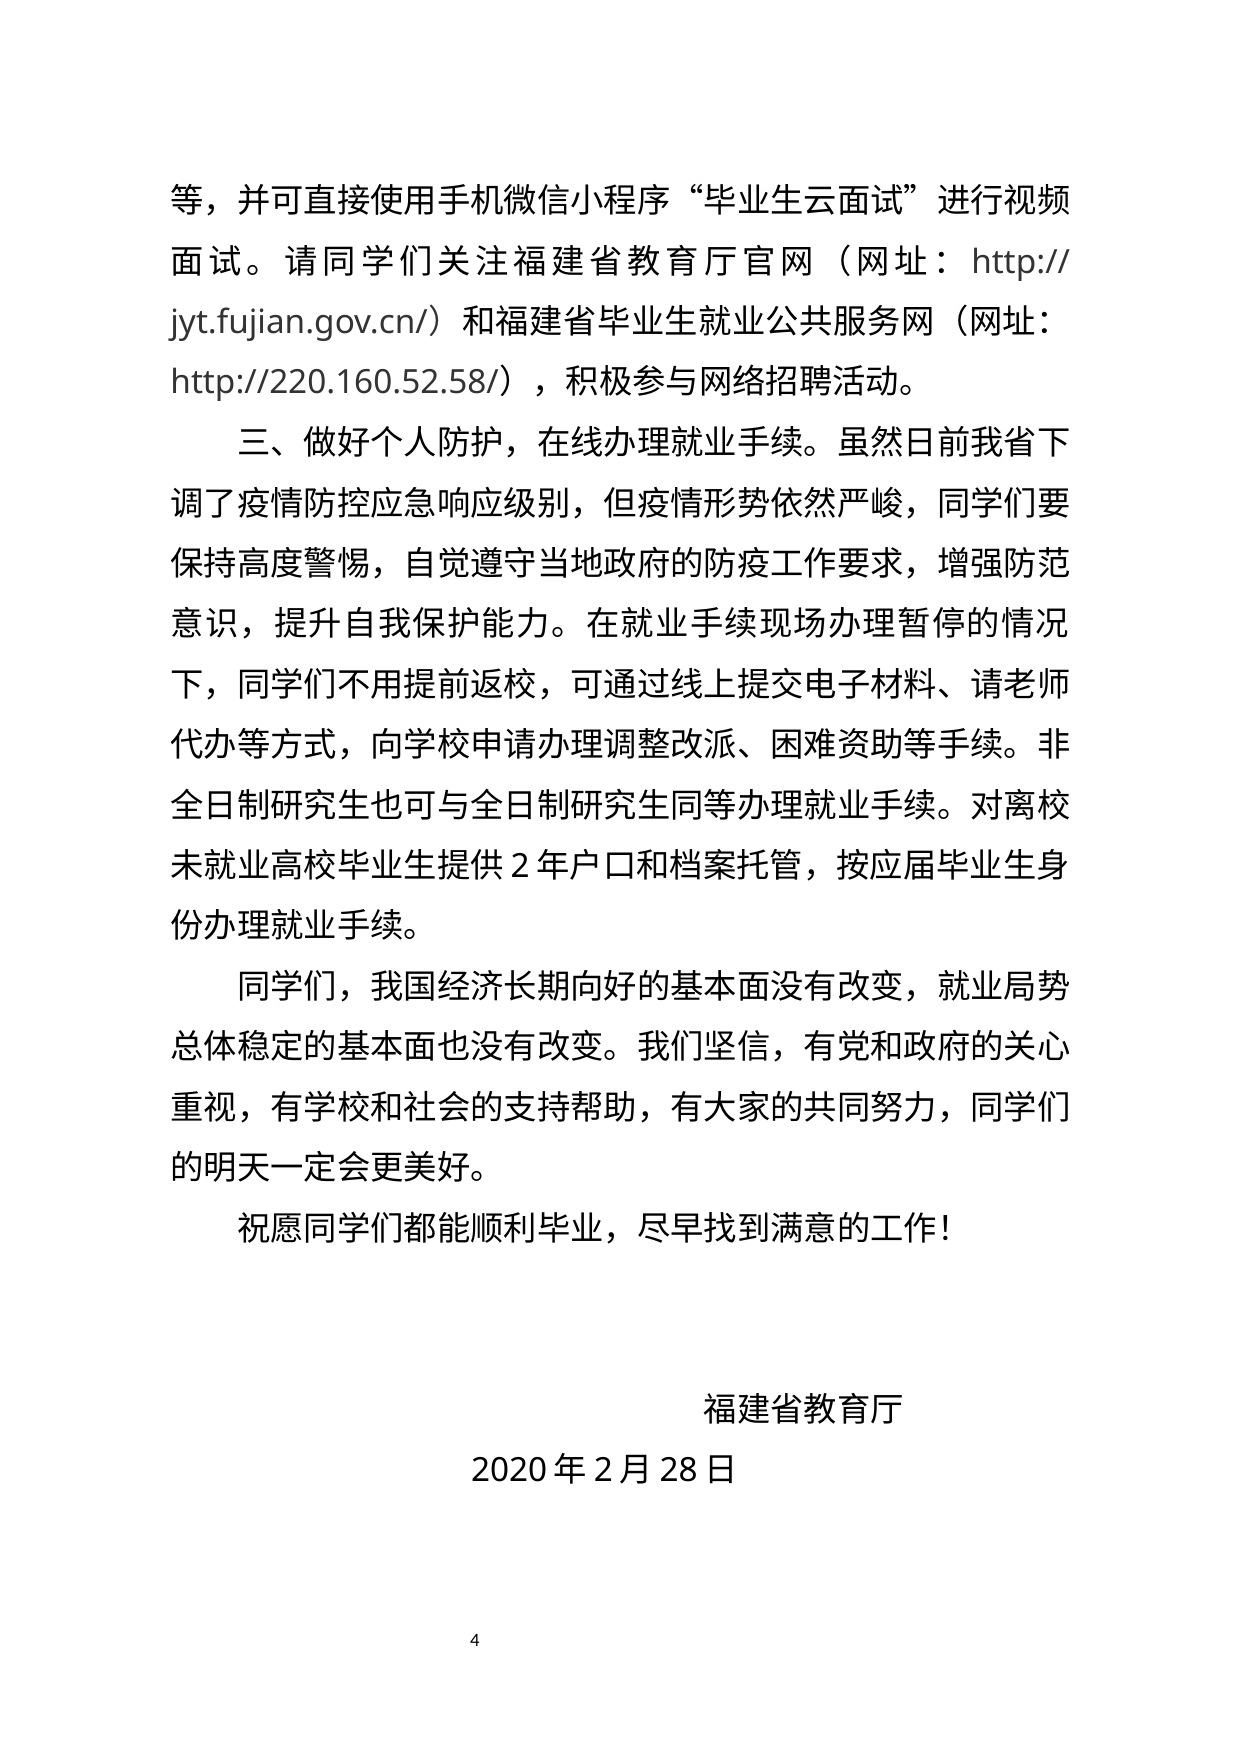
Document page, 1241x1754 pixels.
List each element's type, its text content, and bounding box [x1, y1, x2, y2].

text 三、做好个人防护，在线办理就业手续。虽然日前我省下调了疫情防控应急响应级别，但疫情形势依然严峻，同学们要保持高度警惕，自觉遵守当地政府的防疫工作要求，增强防范意识，提升自我保护能力。在就业手续现场办理暂停的情况下，同学们不用提前返校，可通过线上提交电子材料、请老师代办等方式，向学校申请办理调整改派、困难资助等手续。非全日制研究生也可与全日制研究生同等办理就业手续。对离校未就业高校毕业生提供2年户口和档案托管，按应届毕业生身份办理就业手续。 [170, 404, 1070, 947]
text 同学们，我国经济长期向好的基本面没有改变，就业局势总体稳定的基本面也没有改变。我们坚信，有党和政府的关心重视，有学校和社会的支持帮助，有大家的共同努力，同学们的明天一定会更美好。 [170, 947, 1070, 1189]
text 福建省教育厅 [170, 1370, 1070, 1431]
text 祝愿同学们都能顺利毕业，尽早找到满意的工作！ [170, 1189, 1070, 1249]
text 2020年2月28日 [170, 1431, 1070, 1491]
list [170, 162, 1070, 404]
